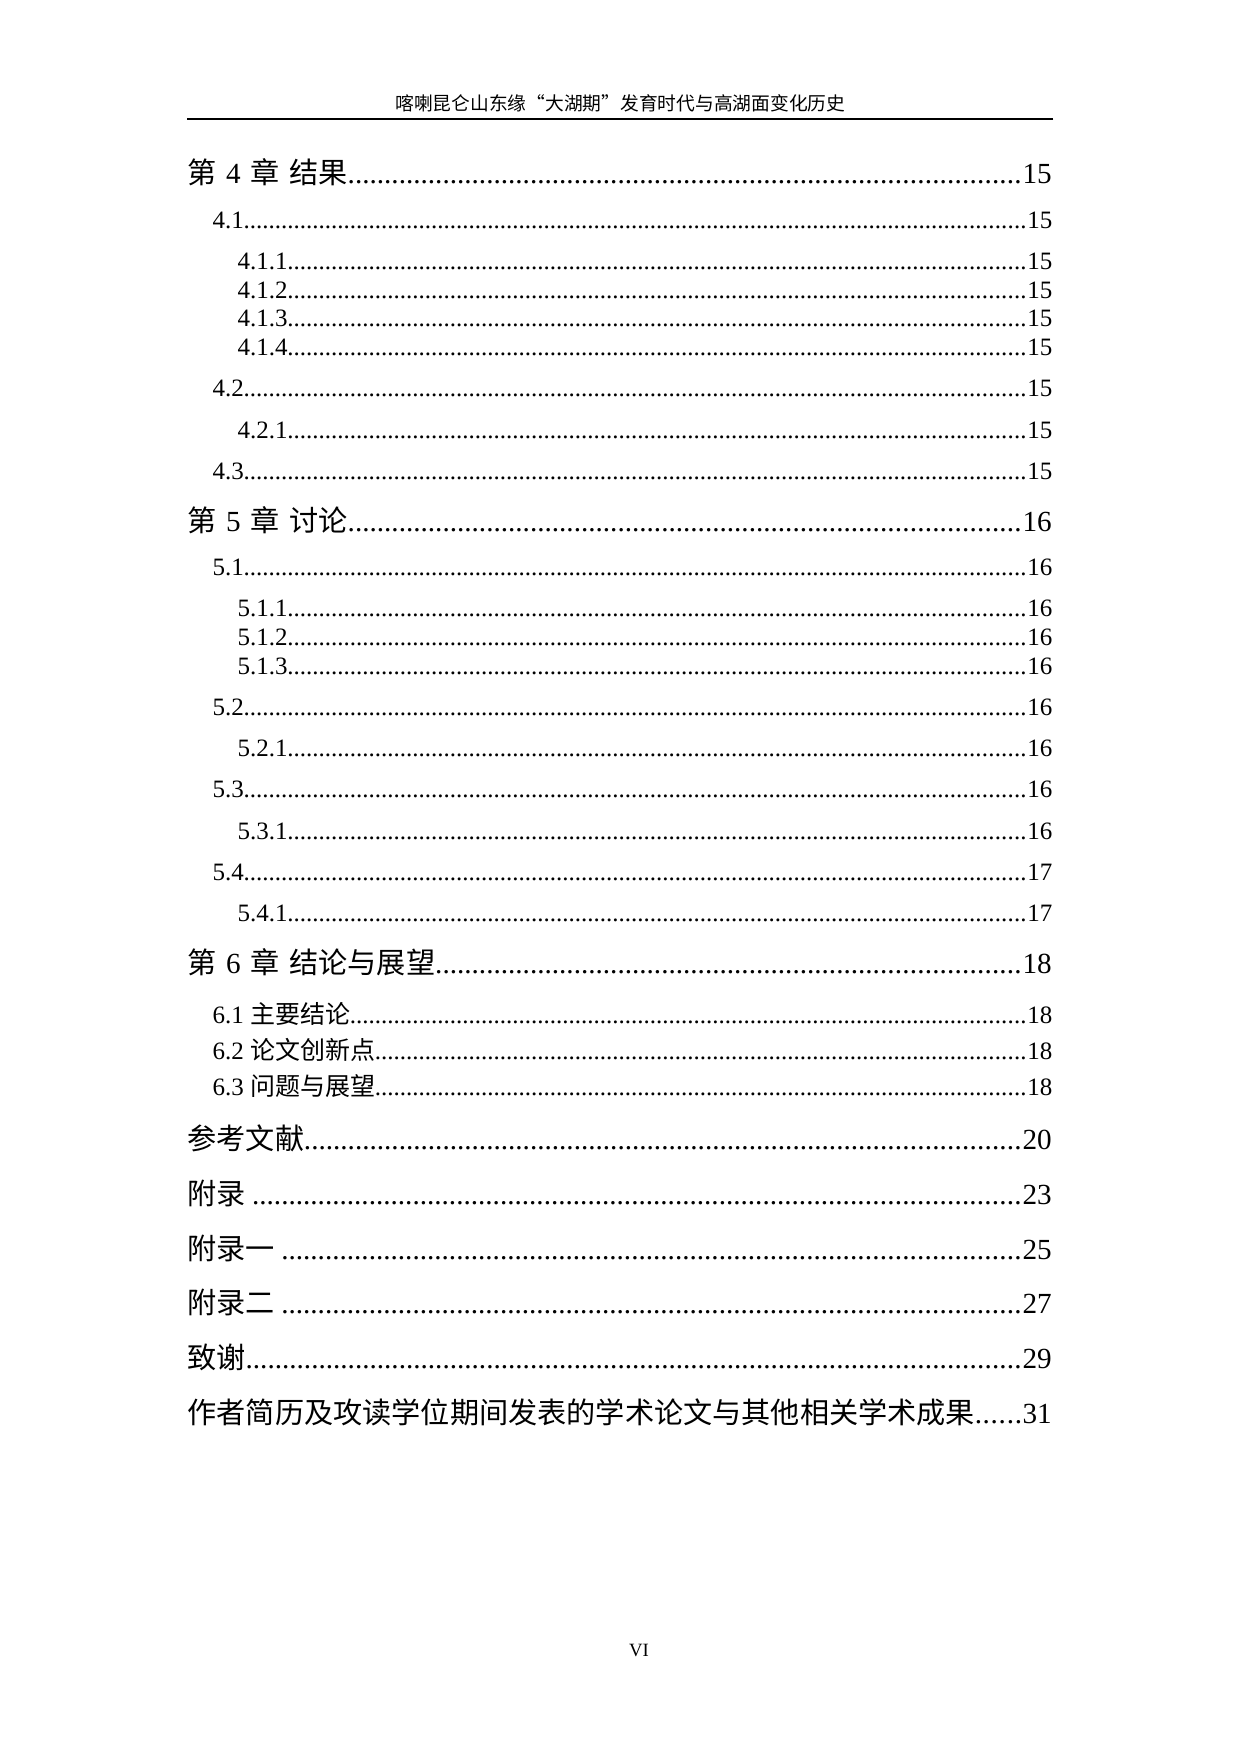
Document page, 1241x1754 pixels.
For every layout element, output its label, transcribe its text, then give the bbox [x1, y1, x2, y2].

text 4.2 15 [187, 373, 1053, 402]
text 4.1.2 15 [187, 275, 1053, 303]
text 5.3 16 [187, 774, 1053, 803]
text 附录 23 [187, 1170, 1053, 1213]
text 第5章 讨论 16 [187, 497, 1053, 539]
text 致谢 29 [187, 1335, 1053, 1377]
text 4.1.3 15 [187, 303, 1053, 332]
text 作者简历及攻读学位期间发表的学术论文与其他相关学术成果 31 [187, 1389, 1053, 1432]
text 5.2.1 16 [187, 733, 1053, 762]
text 5.1.3 16 [187, 651, 1053, 679]
text 5.3.1 16 [187, 816, 1053, 844]
text 5.4 17 [187, 857, 1053, 886]
text 5.1 16 [187, 552, 1053, 581]
text 5.2 16 [187, 692, 1053, 721]
text 参考文献 20 [187, 1116, 1053, 1158]
text 4.1 15 [187, 205, 1053, 233]
text 附录二 27 [187, 1280, 1053, 1322]
text 5.4.1 17 [187, 898, 1053, 927]
text 4.1.1 15 [187, 246, 1053, 275]
text 4.3 15 [187, 456, 1053, 485]
text 4.2.1 15 [187, 415, 1053, 443]
text 附录一 25 [187, 1225, 1053, 1267]
text 5.1.1 16 [187, 593, 1053, 622]
text 6.1 主要结论 18 [187, 994, 1053, 1031]
text 第6章 结论与展望 18 [187, 939, 1053, 982]
text 6.2 论文创新点 18 [187, 1031, 1053, 1067]
text 4.1.4 15 [187, 332, 1053, 361]
text 5.1.2 16 [187, 622, 1053, 651]
text 第4章 结果 15 [187, 150, 1053, 192]
text 6.3 问题与展望 18 [187, 1067, 1053, 1103]
